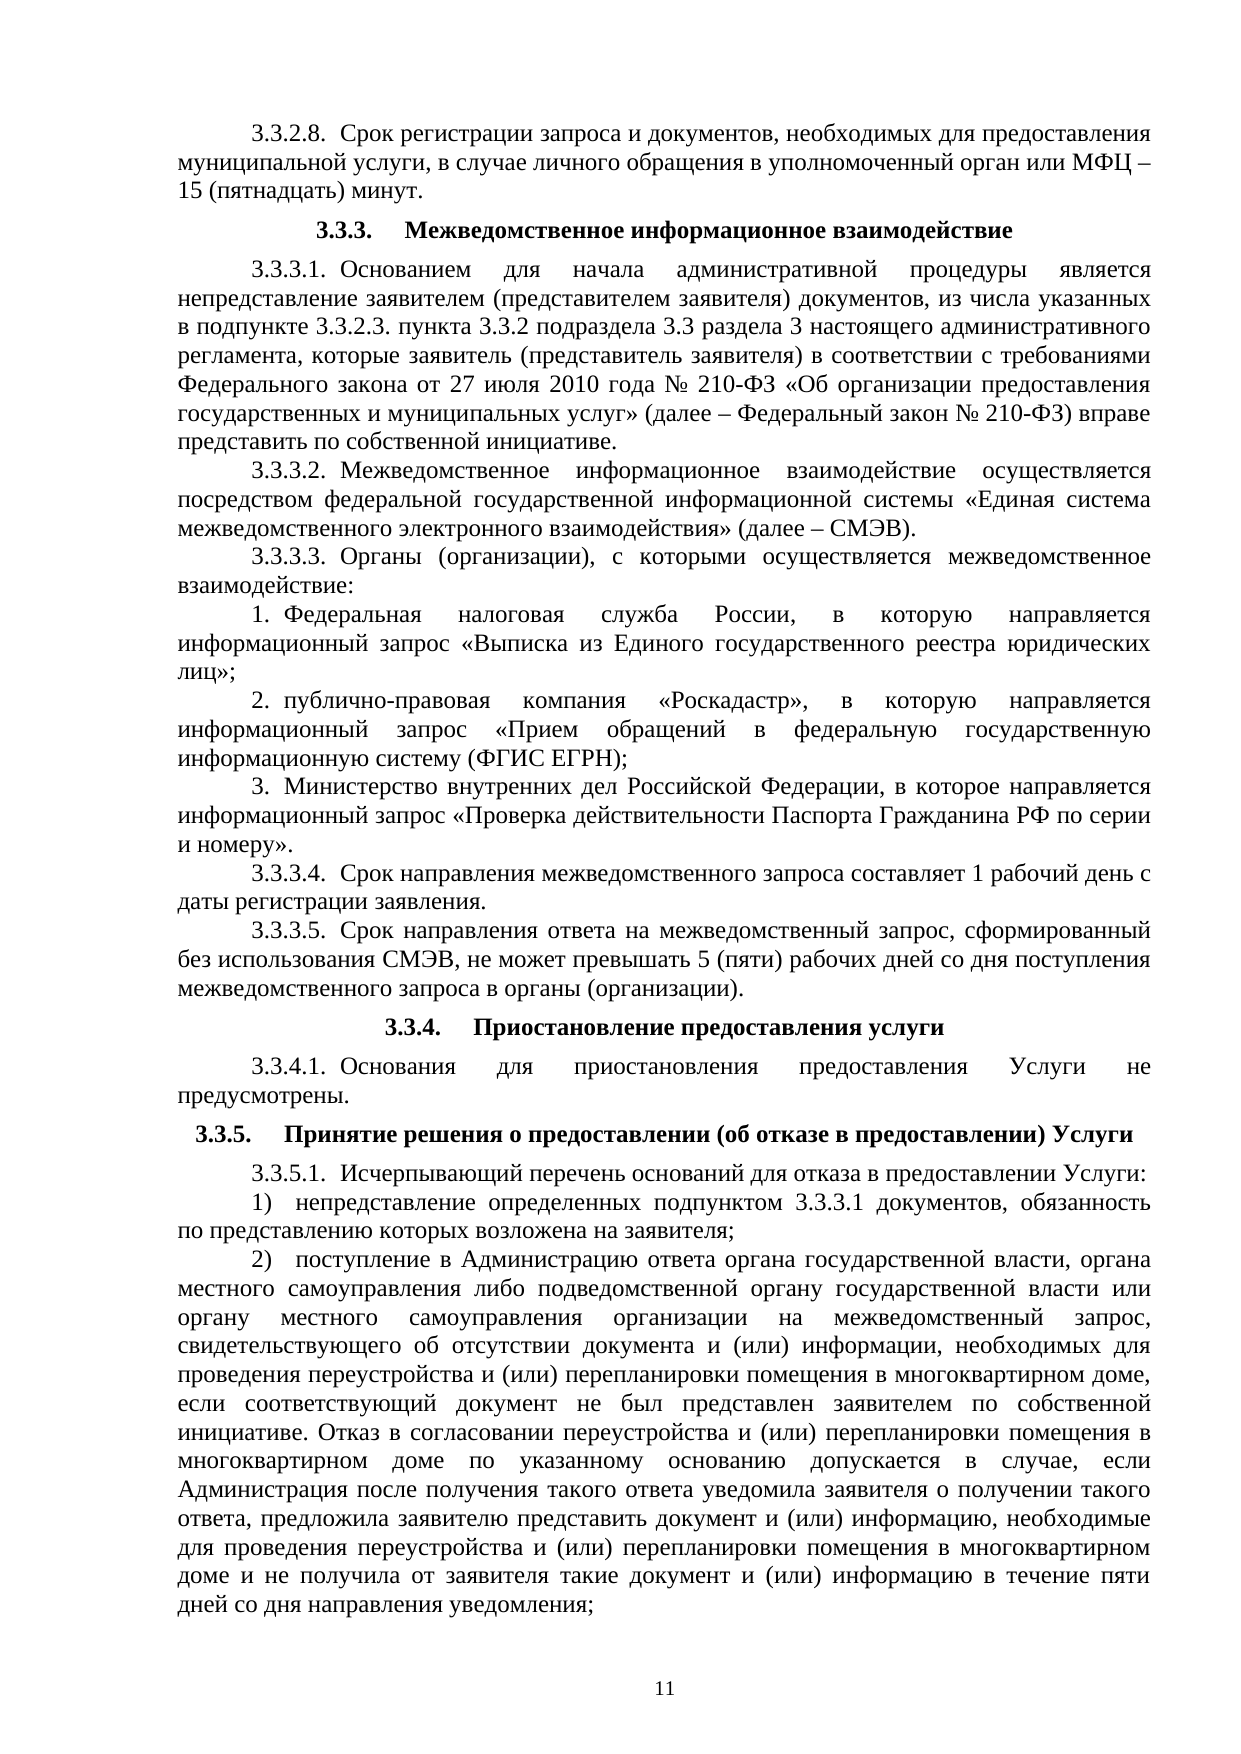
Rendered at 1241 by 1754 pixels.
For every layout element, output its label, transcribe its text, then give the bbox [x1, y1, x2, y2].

list Основанием для начала административной процедуры является непредставление заявителем (представителем заявителя) документов, из числа указанных в подпункте 3.3.2.3. пункта 3.3.2 подраздела 3.3 раздела 3 настоящего административного регламента, которые заявитель (представитель заявителя) в соответствии с требованиями Федерального закона от 27 июля 2010 года № 210-ФЗ «Об организации предоставления государственных и муниципальных услуг» (далее – Федеральный закон № 210-ФЗ) вправе представить по собственной инициативе. [177, 254, 1152, 455]
list Межведомственное информационное взаимодействие [177, 215, 1152, 243]
list Исчерпывающий перечень оснований для отказа в предоставлении Услуги: [177, 1158, 1152, 1187]
list непредставление определенных подпунктом 3.3.3.1 документов, обязанность по представлению которых возложена на заявителя; [177, 1187, 1152, 1244]
list Министерство внутренних дел Российской Федерации, в которое направляется информационный запрос «Проверка действительности Паспорта Гражданина РФ по серии и номеру». [177, 771, 1152, 858]
list поступление в Администрацию ответа органа государственной власти, органа местного самоуправления либо подведомственной органу государственной власти или органу местного самоуправления организации на межведомственный запрос, свидетельствующего об отсутствии документа и (или) информации, необходимых для проведения переустройства и (или) перепланировки помещения в многоквартирном доме, если соответствующий документ не был представлен заявителем по собственной инициативе. Отказ в согласовании переустройства и (или) перепланировки помещения в многоквартирном доме по указанному основанию допускается в случае, если Администрация после получения такого ответа уведомила заявителя о получении такого ответа, предложила заявителю представить документ и (или) информацию, необходимые для проведения переустройства и (или) перепланировки помещения в многоквартирном доме и не получила от заявителя такие документ и (или) информацию в течение пяти дней со дня направления уведомления; [177, 1244, 1152, 1618]
list публично-правовая компания «Роскадастр», в которую направляется информационный запрос «Прием обращений в федеральную государственную информационную систему (ФГИС ЕГРН); [177, 685, 1152, 771]
list Приостановление предоставления услуги [177, 1012, 1152, 1041]
list Основания для приостановления предоставления Услуги не предусмотрены. [177, 1051, 1152, 1108]
list Срок регистрации запроса и документов, необходимых для предоставления муниципальной услуги, в случае личного обращения в уполномоченный орган или МФЦ – 15 (пятнадцать) минут. [177, 118, 1152, 204]
list Срок направления ответа на межведомственный запрос, сформированный без использования СМЭВ, не может превышать 5 (пяти) рабочих дней со дня поступления межведомственного запроса в органы (организации). [177, 915, 1152, 1001]
list Срок направления межведомственного запроса составляет 1 рабочий день с даты регистрации заявления. [177, 858, 1152, 915]
list Принятие решения о предоставлении (об отказе в предоставлении) Услуги [177, 1119, 1152, 1148]
list Федеральная налоговая служба России, в которую направляется информационный запрос «Выписка из Единого государственного реестра юридических лиц»; [177, 599, 1152, 685]
list Органы (организации), с которыми осуществляется межведомственное взаимодействие: [177, 541, 1152, 599]
list Межведомственное информационное взаимодействие осуществляется посредством федеральной государственной информационной системы «Единая система межведомственного электронного взаимодействия» (далее – СМЭВ). [177, 455, 1152, 541]
